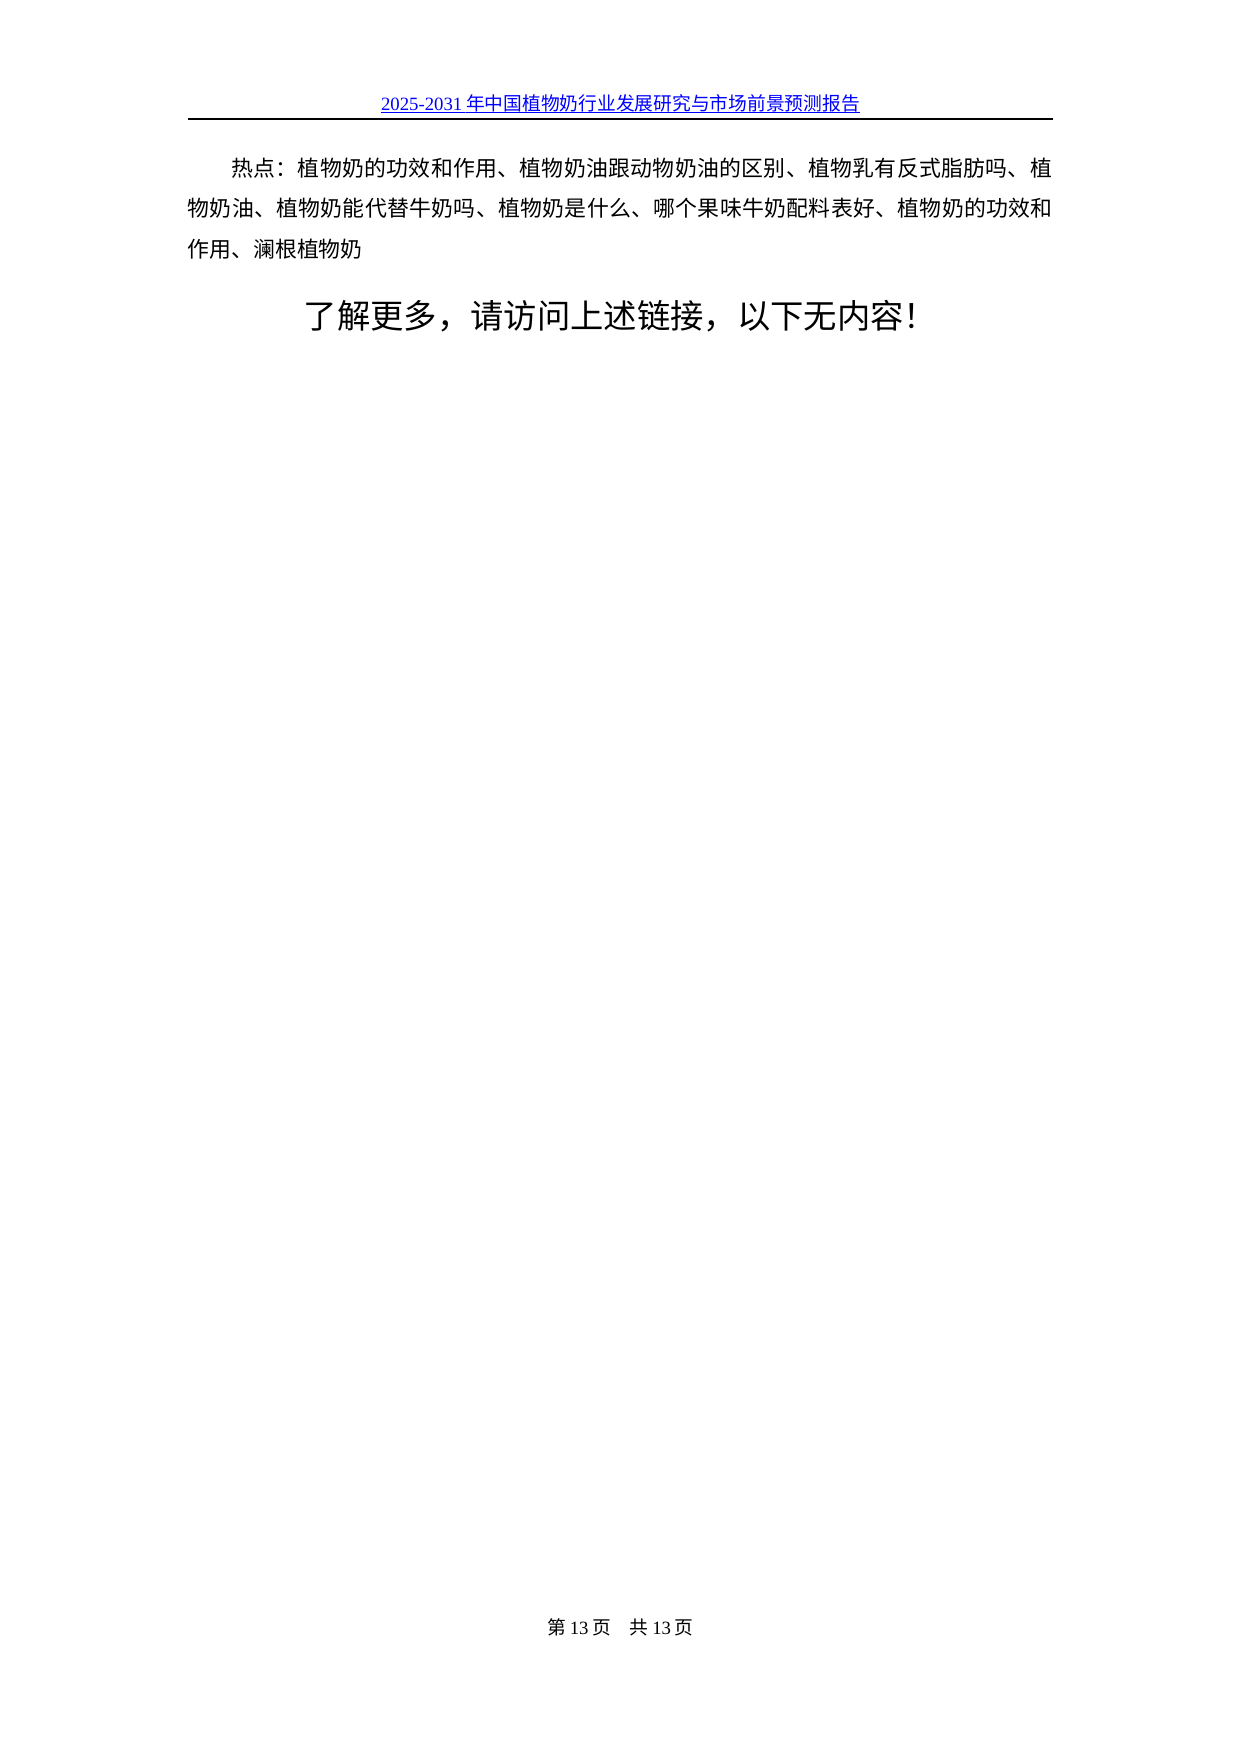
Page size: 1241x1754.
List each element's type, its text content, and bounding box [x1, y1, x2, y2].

text 热点：植物奶的功效和作用、植物奶油跟动物奶油的区别、植物乳有反式脂肪吗、植物奶油、植物奶能代替牛奶吗、植物奶是什么、哪个果味牛奶配料表好、植物奶的功效和作用、澜根植物奶 [187, 150, 1053, 264]
title 了解更多，请访问上述链接，以下无内容！ [187, 282, 1053, 347]
